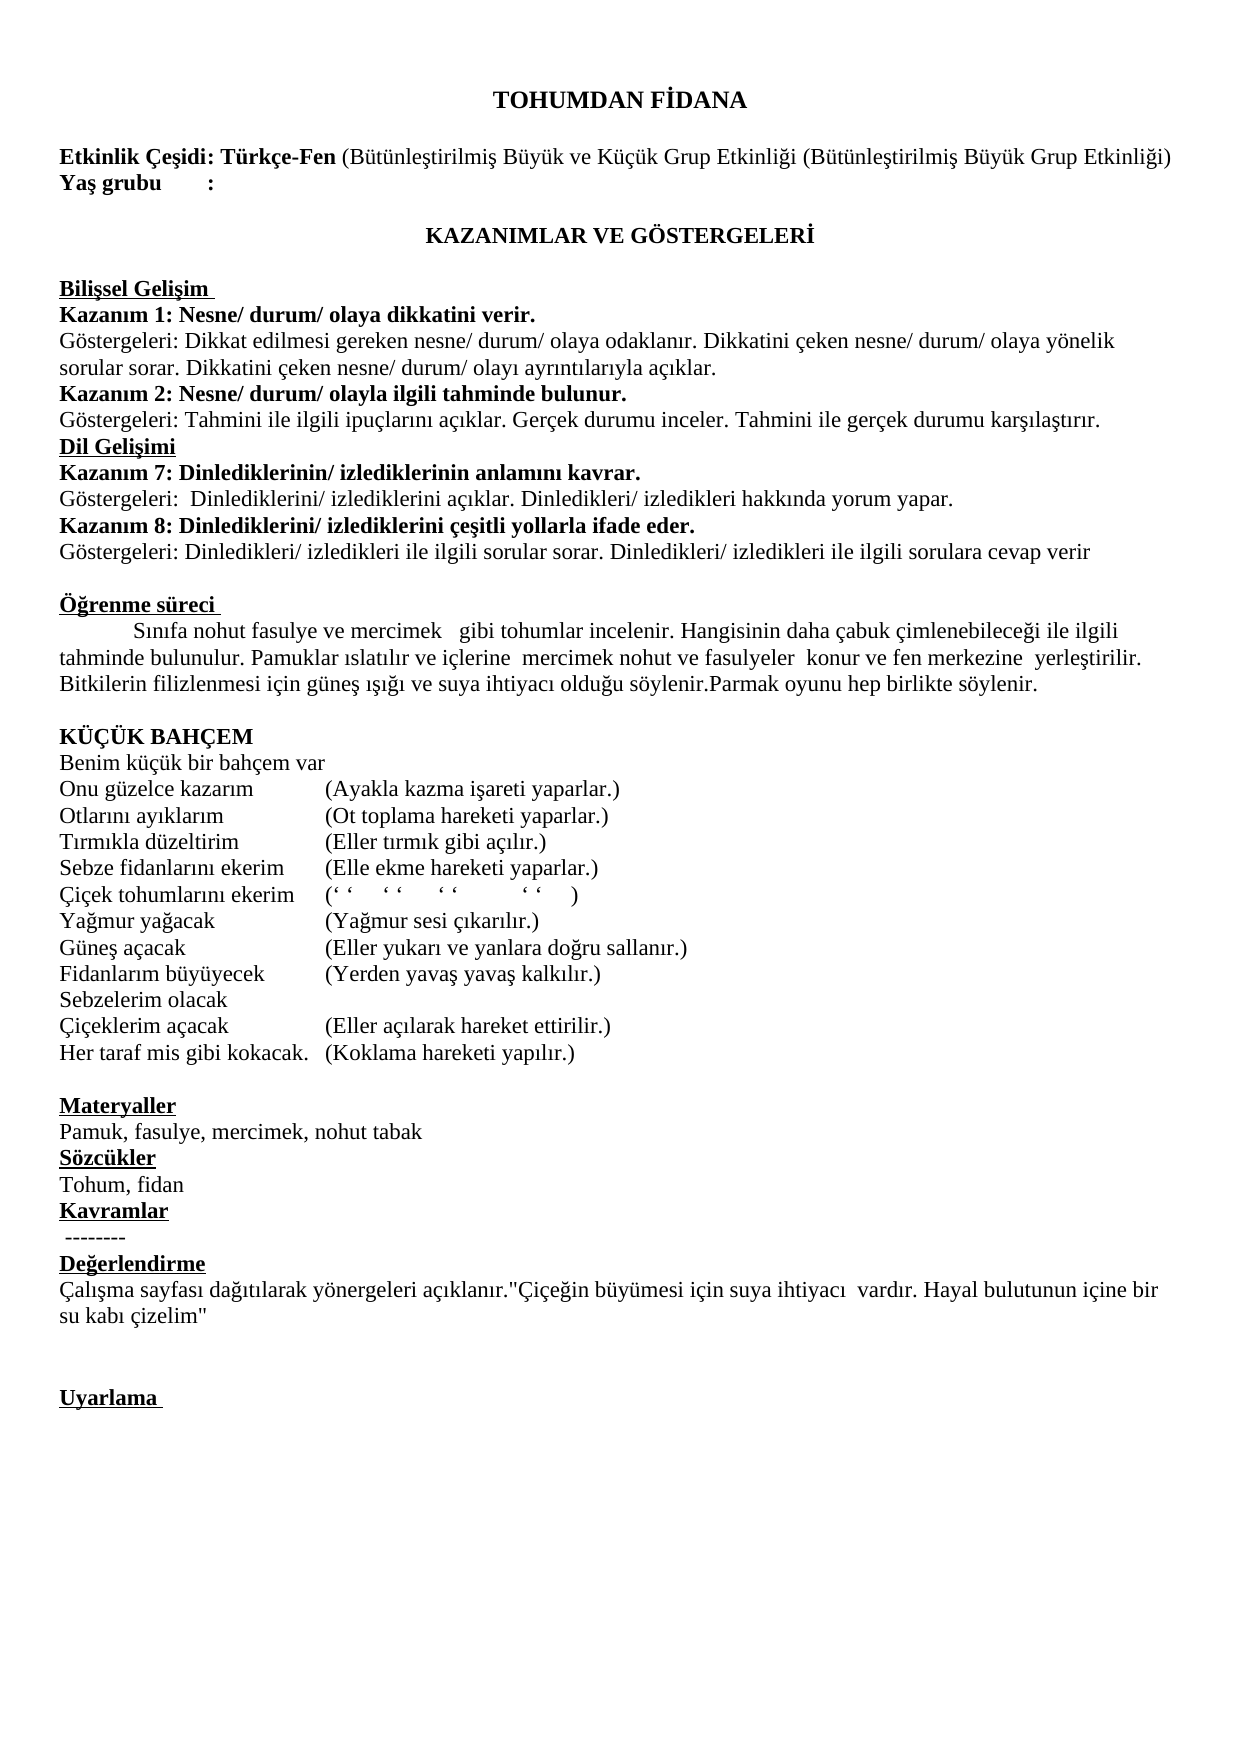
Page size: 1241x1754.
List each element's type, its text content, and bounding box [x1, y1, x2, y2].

text Uyarlama [59, 1384, 1181, 1410]
text Fidanlarım büyüyecek (Yerden yavaş yavaş kalkılır.) [59, 960, 1181, 986]
text Kazanım 8: Dinlediklerini/ izlediklerini çeşitli yollarla ifade eder. [59, 512, 1181, 538]
text Kavramlar [59, 1197, 1181, 1223]
text Sebze fidanlarını ekerim (Elle ekme hareketi yaparlar.) [59, 854, 1181, 881]
text Göstergeleri: Tahmini ile ilgili ipuçlarını açıklar. Gerçek durumu inceler. Tahmini ile gerçek durumu karşılaştırır. [59, 406, 1181, 433]
text KÜÇÜK BAHÇEM [59, 723, 1181, 749]
text Kazanım 7: Dinlediklerinin/ izlediklerinin anlamını kavrar. [59, 459, 1181, 486]
text Çiçek tohumlarını ekerim (‘ ‘ ‘ ‘ ‘ ‘ ‘ ‘ ) [59, 881, 1181, 907]
text Benim küçük bir bahçem var [59, 749, 1181, 775]
text -------- [59, 1223, 1181, 1250]
text Pamuk, fasulye, mercimek, nohut tabak [59, 1118, 1181, 1144]
text Her taraf mis gibi kokacak. (Koklama hareketi yapılır.) [59, 1039, 1181, 1065]
text Çiçeklerim açacak (Eller açılarak hareket ettirilir.) [59, 1013, 1181, 1039]
text Bilişsel Gelişim [59, 275, 1181, 301]
text Göstergeleri: Dinlediklerini/ izlediklerini açıklar. Dinledikleri/ izledikleri hakkında yorum yapar. [59, 486, 1181, 512]
text Materyaller [59, 1092, 1181, 1118]
text Tohum, fidan [59, 1171, 1181, 1197]
text Sebzelerim olacak [59, 986, 1181, 1013]
text Göstergeleri: Dikkat edilmesi gereken nesne/ durum/ olaya odaklanır. Dikkatini çeken nesne/ durum/ olaya yönelik sorular sorar. Dikkatini çeken nesne/ durum/ olayı ayrıntılarıyla açıklar. [59, 327, 1181, 380]
text Sözcükler [59, 1144, 1181, 1171]
text Güneş açacak (Eller yukarı ve yanlara doğru sallanır.) [59, 933, 1181, 960]
text Otlarını ayıklarım (Ot toplama hareketi yaparlar.) [59, 802, 1181, 828]
text Tırmıkla düzeltirim (Eller tırmık gibi açılır.) [59, 828, 1181, 854]
text Onu güzelce kazarım (Ayakla kazma işareti yaparlar.) [59, 775, 1181, 802]
text Sınıfa nohut fasulye ve mercimek gibi tohumlar incelenir. Hangisinin daha çabuk çimlenebileceği ile ilgili tahminde bulunulur. Pamuklar ıslatılır ve içlerine mercimek nohut ve fasulyeler konur ve fen merkezine yerleştirilir. Bitkilerin filizlenmesi için güneş ışığı ve suya ihtiyacı olduğu söylenir.Parmak oyunu hep birlikte söylenir. [59, 617, 1181, 696]
text Çalışma sayfası dağıtılarak yönergeleri açıklanır."Çiçeğin büyümesi için suya ihtiyacı vardır. Hayal bulutunun içine bir su kabı çizelim" [59, 1276, 1181, 1329]
text Değerlendirme [59, 1250, 1181, 1276]
text Göstergeleri: Dinledikleri/ izledikleri ile ilgili sorular sorar. Dinledikleri/ izledikleri ile ilgili sorulara cevap verir [59, 538, 1181, 564]
text KAZANIMLAR VE GÖSTERGELERİ [59, 222, 1181, 248]
text Yağmur yağacak (Yağmur sesi çıkarılır.) [59, 907, 1181, 933]
text TOHUMDAN FİDANA [59, 85, 1181, 114]
text Dil Gelişimi [59, 433, 1181, 459]
text Kazanım 2: Nesne/ durum/ olayla ilgili tahminde bulunur. [59, 380, 1181, 406]
text Yaş grubu : [59, 169, 1181, 196]
text Kazanım 1: Nesne/ durum/ olaya dikkatini verir. [59, 301, 1181, 327]
text Öğrenme süreci [59, 591, 1181, 617]
text Etkinlik Çeşidi : Türkçe-Fen (Bütünleştirilmiş Büyük ve Küçük Grup Etkinliği (Bütünleştirilmiş Büyük Grup Etkinliği) [59, 143, 1181, 169]
